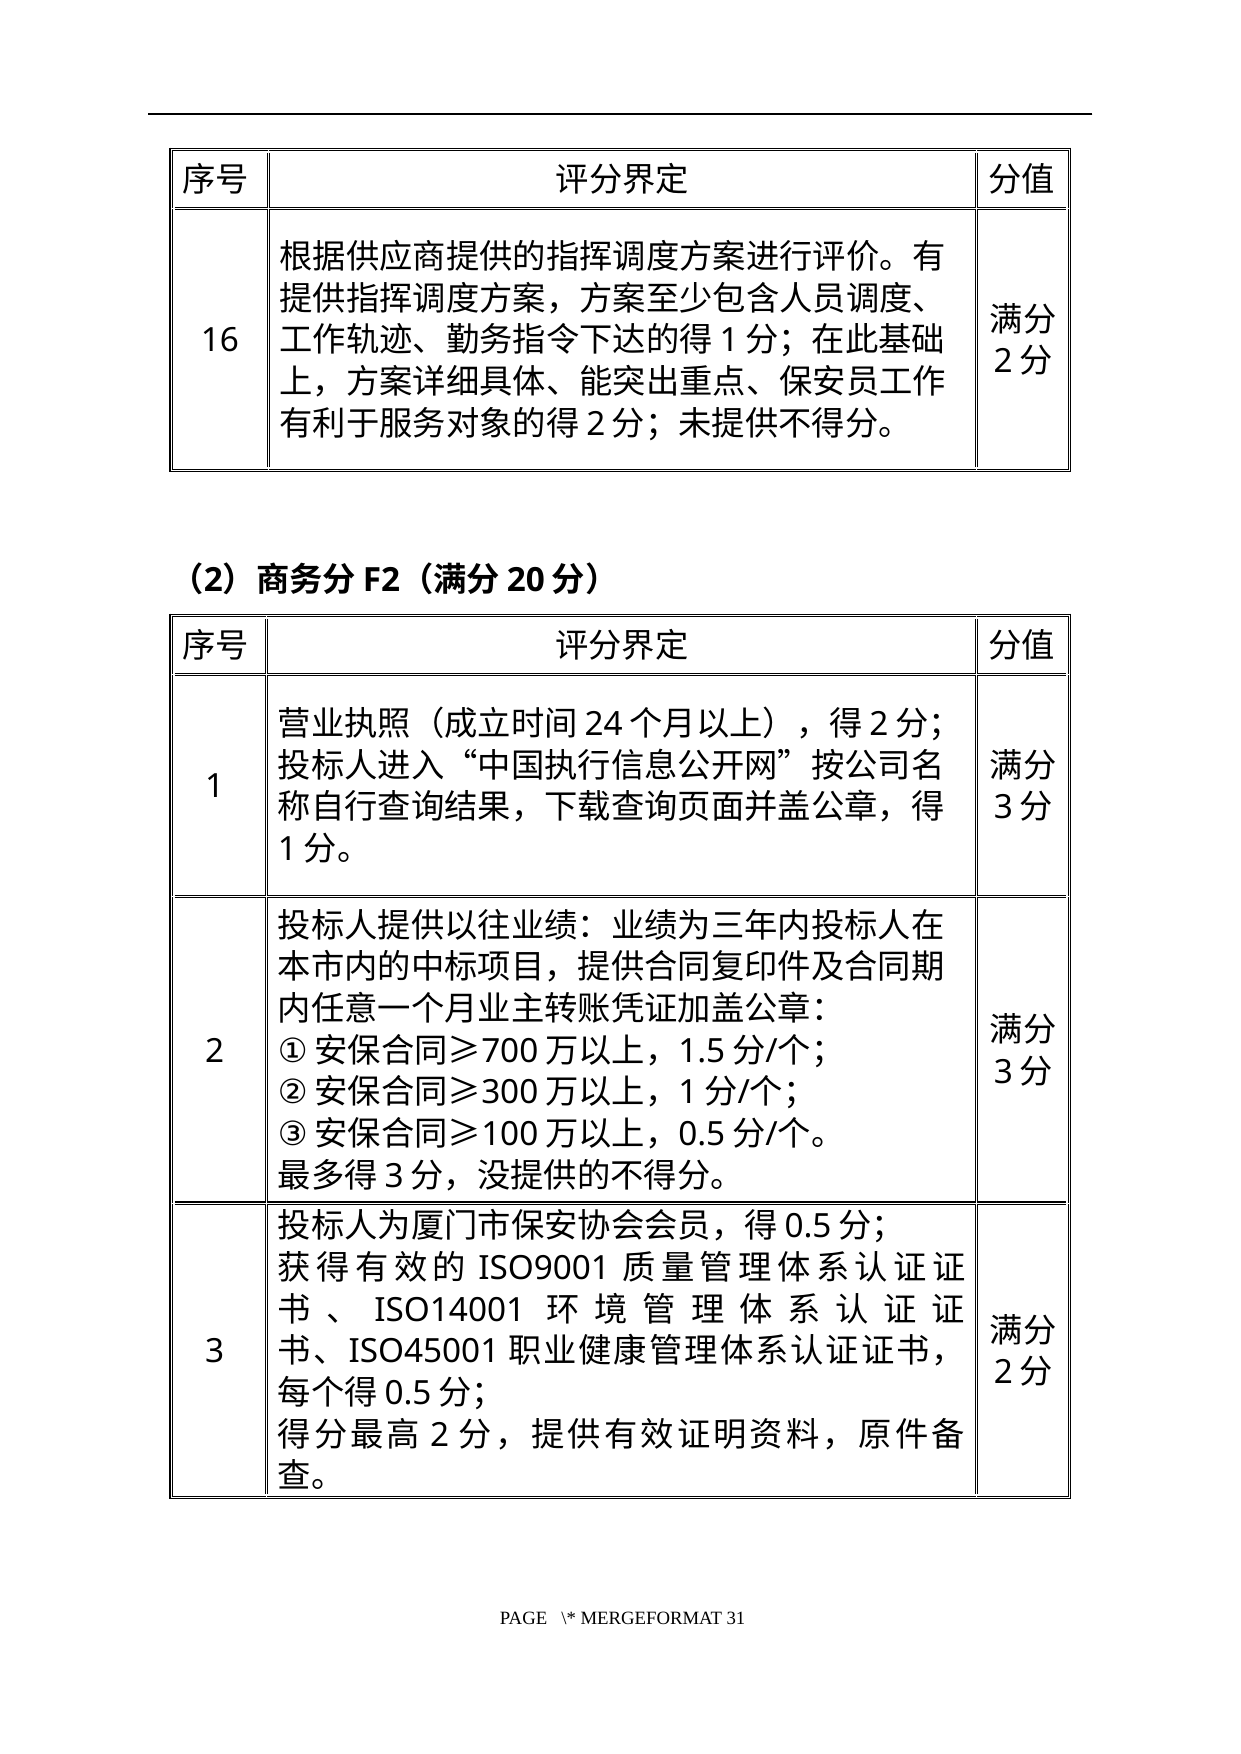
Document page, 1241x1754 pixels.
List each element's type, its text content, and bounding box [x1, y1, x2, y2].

table_header 序号 [173, 151, 268, 207]
text （2）商务分F2（满分20分） [137, 553, 1101, 601]
table_cell 根据供应商提供的指挥调度方案进行评价。有提供指挥调度方案，方案至少包含人员调度、工作轨迹、勤务指令下达的得1分；在此基础上，方案详细具体、能突出重点、保安员工作有利于服务对象的得2分；未提供不得分。 [268, 207, 977, 469]
table_cell 16 [173, 207, 268, 469]
table_cell 满分 2分 [977, 207, 1068, 469]
table_cell 满分 3分 [978, 673, 1068, 895]
table_header 评分界定 [266, 615, 977, 673]
table_cell 满分 2分 [977, 1201, 1068, 1496]
table_header 分值 [977, 151, 1068, 207]
table_cell 营业执照（成立时间24个月以上），得2分； 投标人进入“中国执行信息公开网”按公司名称自行查询结果，下载查询页面并盖公章，得1分。 [268, 676, 975, 895]
table_header 序号 [173, 617, 266, 673]
table_cell 投标人提供以往业绩：业绩为三年内投标人在本市内的中标项目，提供合同复印件及合同期内任意一个月业主转账凭证加盖公章： ①安保合同≥700万以上，1.5分/个； ②安保合同≥300万以上，1分/个； ③安保合同≥100万以上，0.5分/个。 最多得3分，没提供的不得分。 [268, 898, 975, 1201]
table_cell 投标人为厦门市保安协会会员，得0.5分； 获得有效的ISO9001质量管理体系认证证书、ISO14001环境管理体系认证证书、ISO45001职业健康管理体系认证证书，每个得0.5分； 得分最高2分，提供有效证明资料，原件备查。 [266, 1201, 977, 1496]
table_cell 1 [173, 673, 265, 895]
table_header 分值 [977, 617, 1068, 673]
table_header 评分界定 [268, 149, 977, 207]
table_cell 满分 3分 [977, 895, 1069, 1201]
table_cell 3 [173, 1201, 266, 1496]
table_cell 2 [171, 895, 266, 1201]
